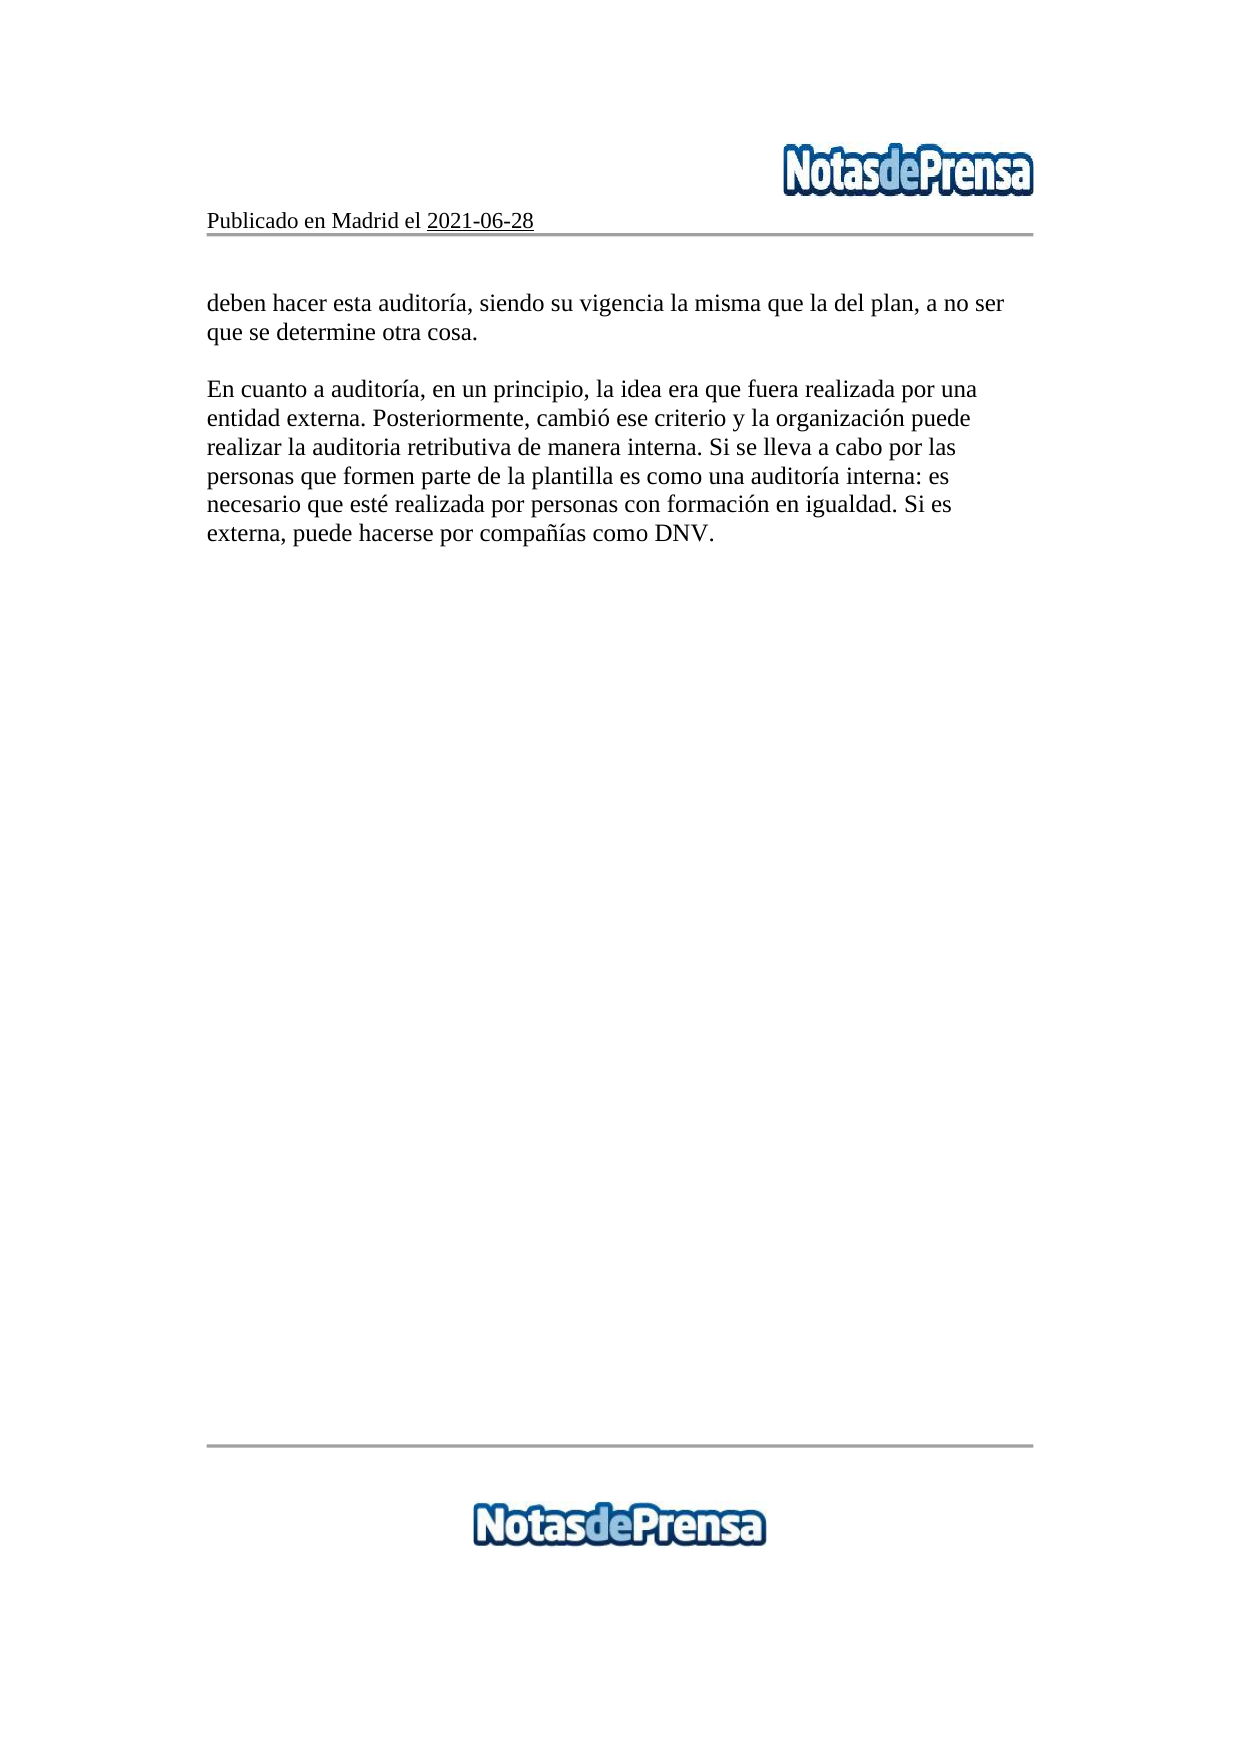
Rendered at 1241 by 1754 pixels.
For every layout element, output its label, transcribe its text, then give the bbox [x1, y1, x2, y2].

picture [783, 142, 1034, 199]
picture [473, 1501, 767, 1548]
